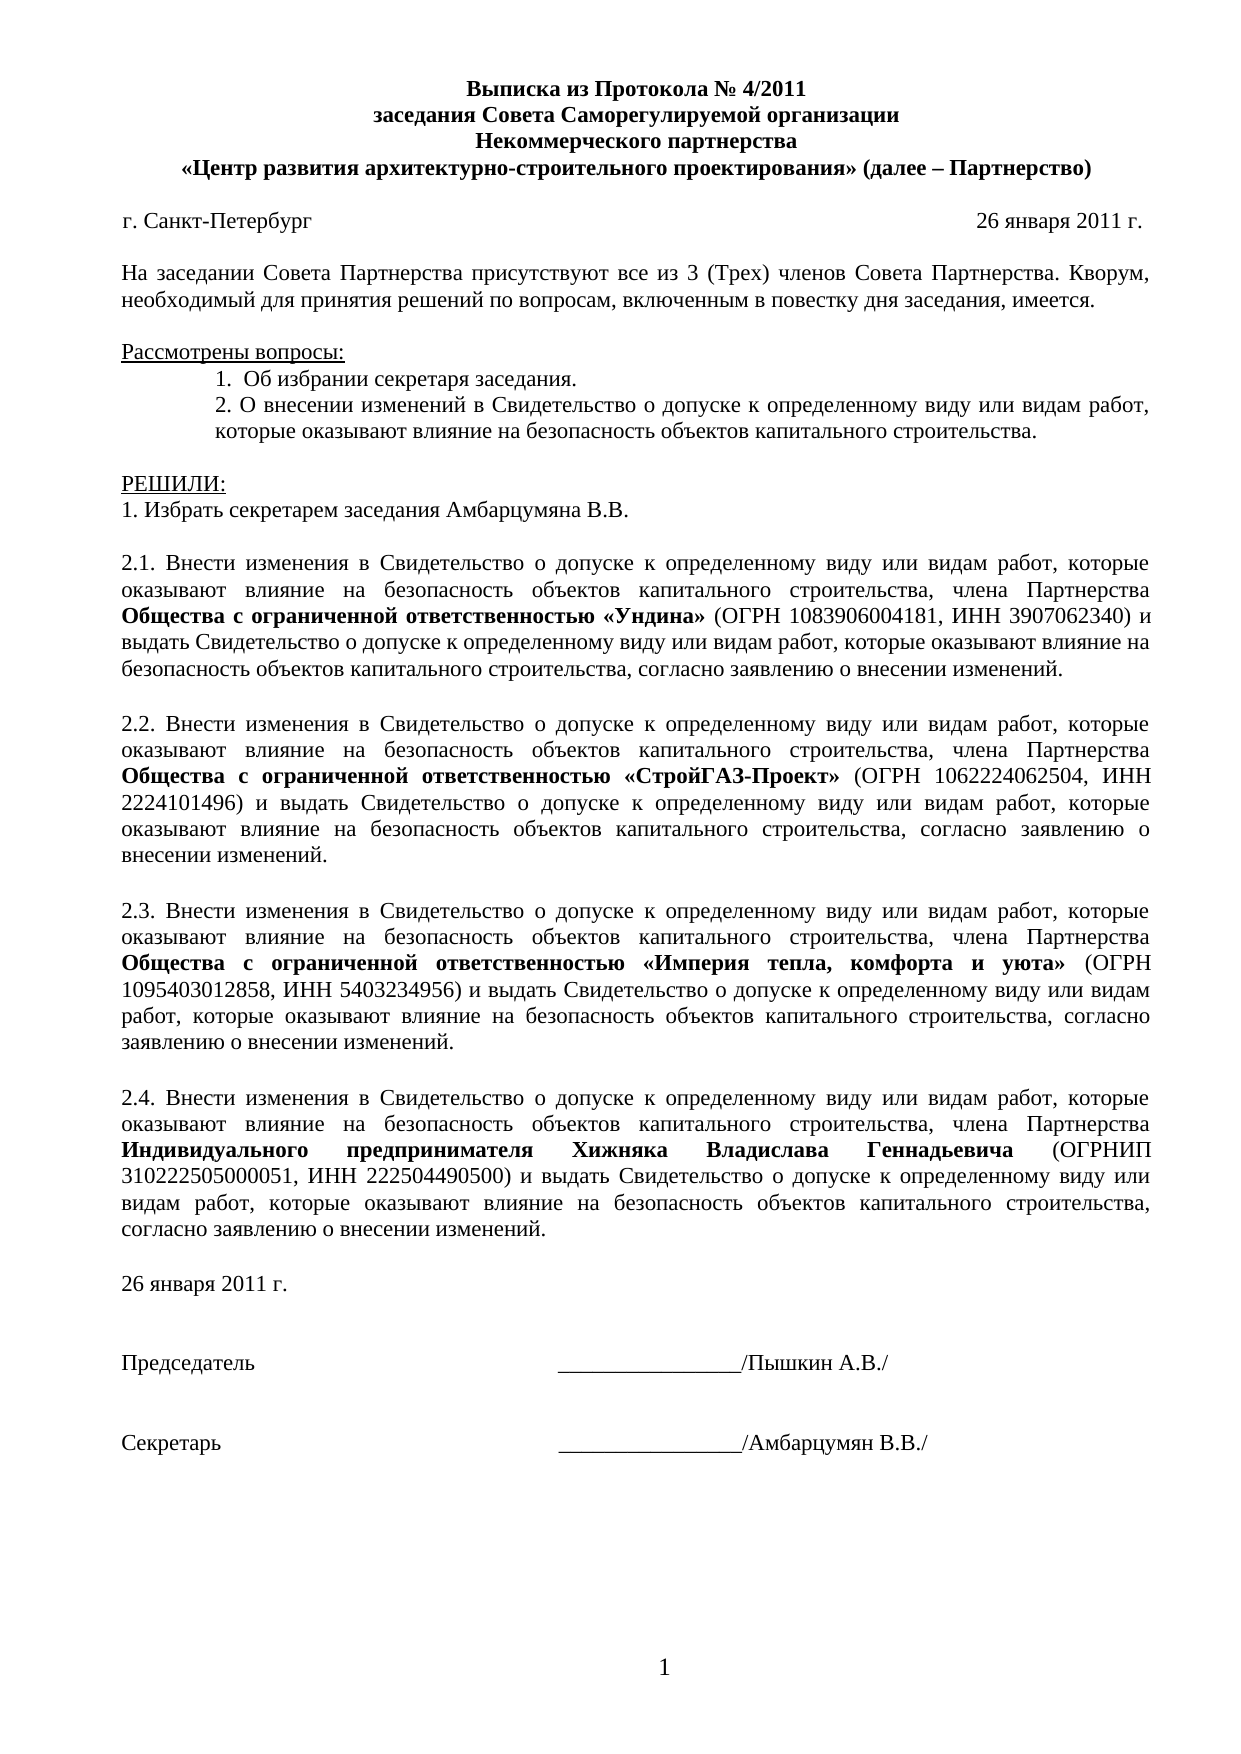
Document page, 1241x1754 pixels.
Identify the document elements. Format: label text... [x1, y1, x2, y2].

text 2.3. Внести изменения в Свидетельство о допуске к определенному виду или видам работ, которые оказывают влияние на безопасность объектов капитального строительства, члена Партнерства Общества с ограниченной ответственностью «Империя тепла, комфорта и уюта» (ОГРН 1095403012858, ИНН 5403234956) и выдать Свидетельство о допуске к определенному виду или видам работ, которые оказывают влияние на безопасность объектов капитального строительства, согласно заявлению о внесении изменений. [121, 897, 1152, 1055]
text На заседании Совета Партнерства присутствуют все из 3 (Трех) членов Совета Партнерства. Кворум, необходимый для принятия решений по вопросам, включенным в повестку дня заседания, имеется. [121, 259, 1152, 312]
text Секретарь ________________/Амбарцумян В.В./ [121, 1428, 1152, 1455]
text Некоммерческого партнерства [121, 128, 1152, 154]
text 2.2. Внести изменения в Свидетельство о допуске к определенному виду или видам работ, которые оказывают влияние на безопасность объектов капитального строительства, члена Партнерства Общества с ограниченной ответственностью «СтройГАЗ-Проект» (ОГРН 1062224062504, ИНН 2224101496) и выдать Свидетельство о допуске к определенному виду или видам работ, которые оказывают влияние на безопасность объектов капитального строительства, согласно заявлению о внесении изменений. [121, 710, 1152, 868]
table_header г. Санкт-Петербург [111, 207, 632, 233]
text РЕШИЛИ: [121, 470, 1152, 497]
text 2.4. Внести изменения в Свидетельство о допуске к определенному виду или видам работ, которые оказывают влияние на безопасность объектов капитального строительства, члена Партнерства Индивидуального предпринимателя Хижняка Владислава Геннадьевича (ОГРНИП 310222505000051, ИНН 222504490500) и выдать Свидетельство о допуске к определенному виду или видам работ, которые оказывают влияние на безопасность объектов капитального строительства, согласно заявлению о внесении изменений. [121, 1083, 1152, 1242]
text 2. О внесении изменений в Свидетельство о допуске к определенному виду или видам работ, которые оказывают влияние на безопасность объектов капитального строительства. [215, 391, 1152, 444]
text 1. Избрать секретарем заседания Амбарцумяна В.В. [121, 497, 1152, 523]
text Выписка из Протокола № 4/2011 [121, 75, 1152, 101]
text Рассмотрены вопросы: [121, 338, 1152, 365]
table_header 26 января 2011 г. [633, 207, 1154, 233]
text Председатель ________________/Пышкин А.В./ [121, 1349, 1152, 1376]
text заседания Совета Саморегулируемой организации [121, 101, 1152, 128]
text 1. Об избрании секретаря заседания. [215, 365, 1152, 391]
text 26 января 2011 г. [121, 1270, 1152, 1297]
text 2.1. Внести изменения в Свидетельство о допуске к определенному виду или видам работ, которые оказывают влияние на безопасность объектов капитального строительства, члена Партнерства Общества с ограниченной ответственностью «Ундина» (ОГРН 1083906004181, ИНН 3907062340) и выдать Свидетельство о допуске к определенному виду или видам работ, которые оказывают влияние на безопасность объектов капитального строительства, согласно заявлению о внесении изменений. [121, 549, 1152, 681]
text «Центр развития архитектурно-строительного проектирования» (далее – Партнерство) [121, 154, 1152, 180]
